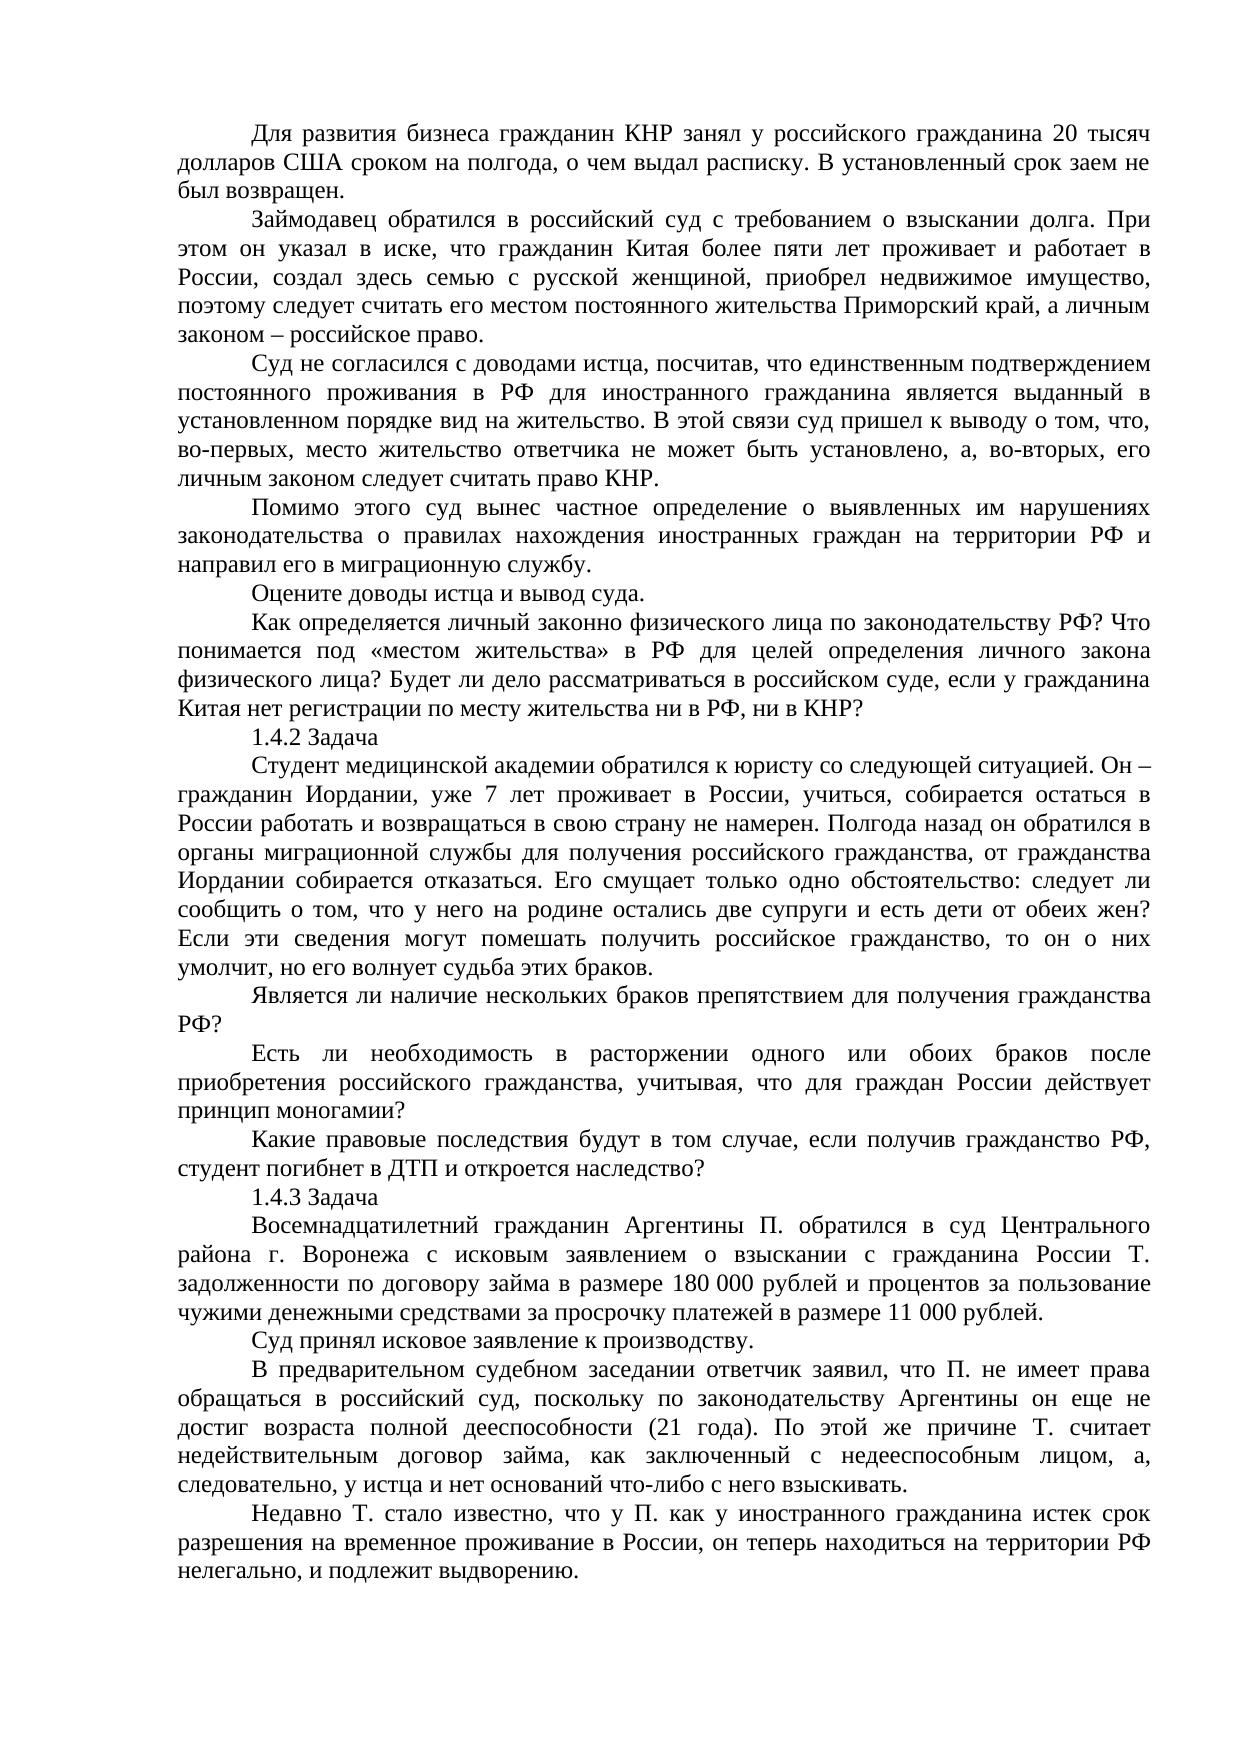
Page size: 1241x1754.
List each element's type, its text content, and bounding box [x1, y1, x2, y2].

text Займодавец обратился в российский суд с требованием о взыскании долга. При этом он указал в иске, что гражданин Китая более пяти лет проживает и работает в России, создал здесь семью с русской женщиной, приобрел недвижимое имущество, поэтому следует считать его местом постоянного жительства Приморский край, а личным законом – российское право. [177, 204, 1152, 348]
text Недавно Т. стало известно, что у П. как у иностранного гражданина истек срок разрешения на временное проживание в России, он теперь находиться на территории РФ нелегально, и подлежит выдворению. [177, 1498, 1152, 1584]
text В предварительном судебном заседании ответчик заявил, что П. не имеет права обращаться в российский суд, поскольку по законодательству Аргентины он еще не достиг возраста полной дееспособности (21 года). По этой же причине Т. считает недействительным договор займа, как заключенный с недееспособным лицом, а, следовательно, у истца и нет оснований что-либо с него взыскивать. [177, 1354, 1152, 1498]
text 1.4.3 Задача [177, 1182, 1152, 1211]
text Помимо этого суд вынес частное определение о выявленных им нарушениях законодательства о правилах нахождения иностранных граждан на территории РФ и направил его в миграционную службу. [177, 492, 1152, 578]
text Оцените доводы истца и вывод суда. [177, 578, 1152, 607]
text Как определяется личный законно физического лица по законодательству РФ? Что понимается под «местом жительства» в РФ для целей определения личного закона физического лица? Будет ли дело рассматриваться в российском суде, если у гражданина Китая нет регистрации по месту жительства ни в РФ, ни в КНР? [177, 607, 1152, 722]
text Есть ли необходимость в расторжении одного или обоих браков после приобретения российского гражданства, учитывая, что для граждан России действует принцип моногамии? [177, 1038, 1152, 1124]
text Студент медицинской академии обратился к юристу со следующей ситуацией. Он – гражданин Иордании, уже 7 лет проживает в России, учиться, собирается остаться в России работать и возвращаться в свою страну не намерен. Полгода назад он обратился в органы миграционной службы для получения российского гражданства, от гражданства Иордании собирается отказаться. Его смущает только одно обстоятельство: следует ли сообщить о том, что у него на родине остались две супруги и есть дети от обеих жен? Если эти сведения могут помешать получить российское гражданство, то он о них умолчит, но его волнует судьба этих браков. [177, 751, 1152, 981]
text Восемнадцатилетний гражданин Аргентины П. обратился в суд Центрального района г. Воронежа с исковым заявлением о взыскании с гражданина России Т. задолженности по договору займа в размере 180 000 рублей и процентов за пользование чужими денежными средствами за просрочку платежей в размере 11 000 рублей. [177, 1211, 1152, 1326]
text 1.4.2 Задача [177, 722, 1152, 751]
text Суд принял исковое заявление к производству. [177, 1326, 1152, 1354]
text Какие правовые последствия будут в том случае, если получив гражданство РФ, студент погибнет в ДТП и откроется наследство? [177, 1124, 1152, 1182]
text Является ли наличие нескольких браков препятствием для получения гражданства РФ? [177, 981, 1152, 1038]
text Суд не согласился с доводами истца, посчитав, что единственным подтверждением постоянного проживания в РФ для иностранного гражданина является выданный в установленном порядке вид на жительство. В этой связи суд пришел к выводу о том, что, во-первых, место жительство ответчика не может быть установлено, а, во-вторых, его личным законом следует считать право КНР. [177, 348, 1152, 492]
text Для развития бизнеса гражданин КНР занял у российского гражданина 20 тысяч долларов США сроком на полгода, о чем выдал расписку. В установленный срок заем не был возвращен. [177, 118, 1152, 204]
